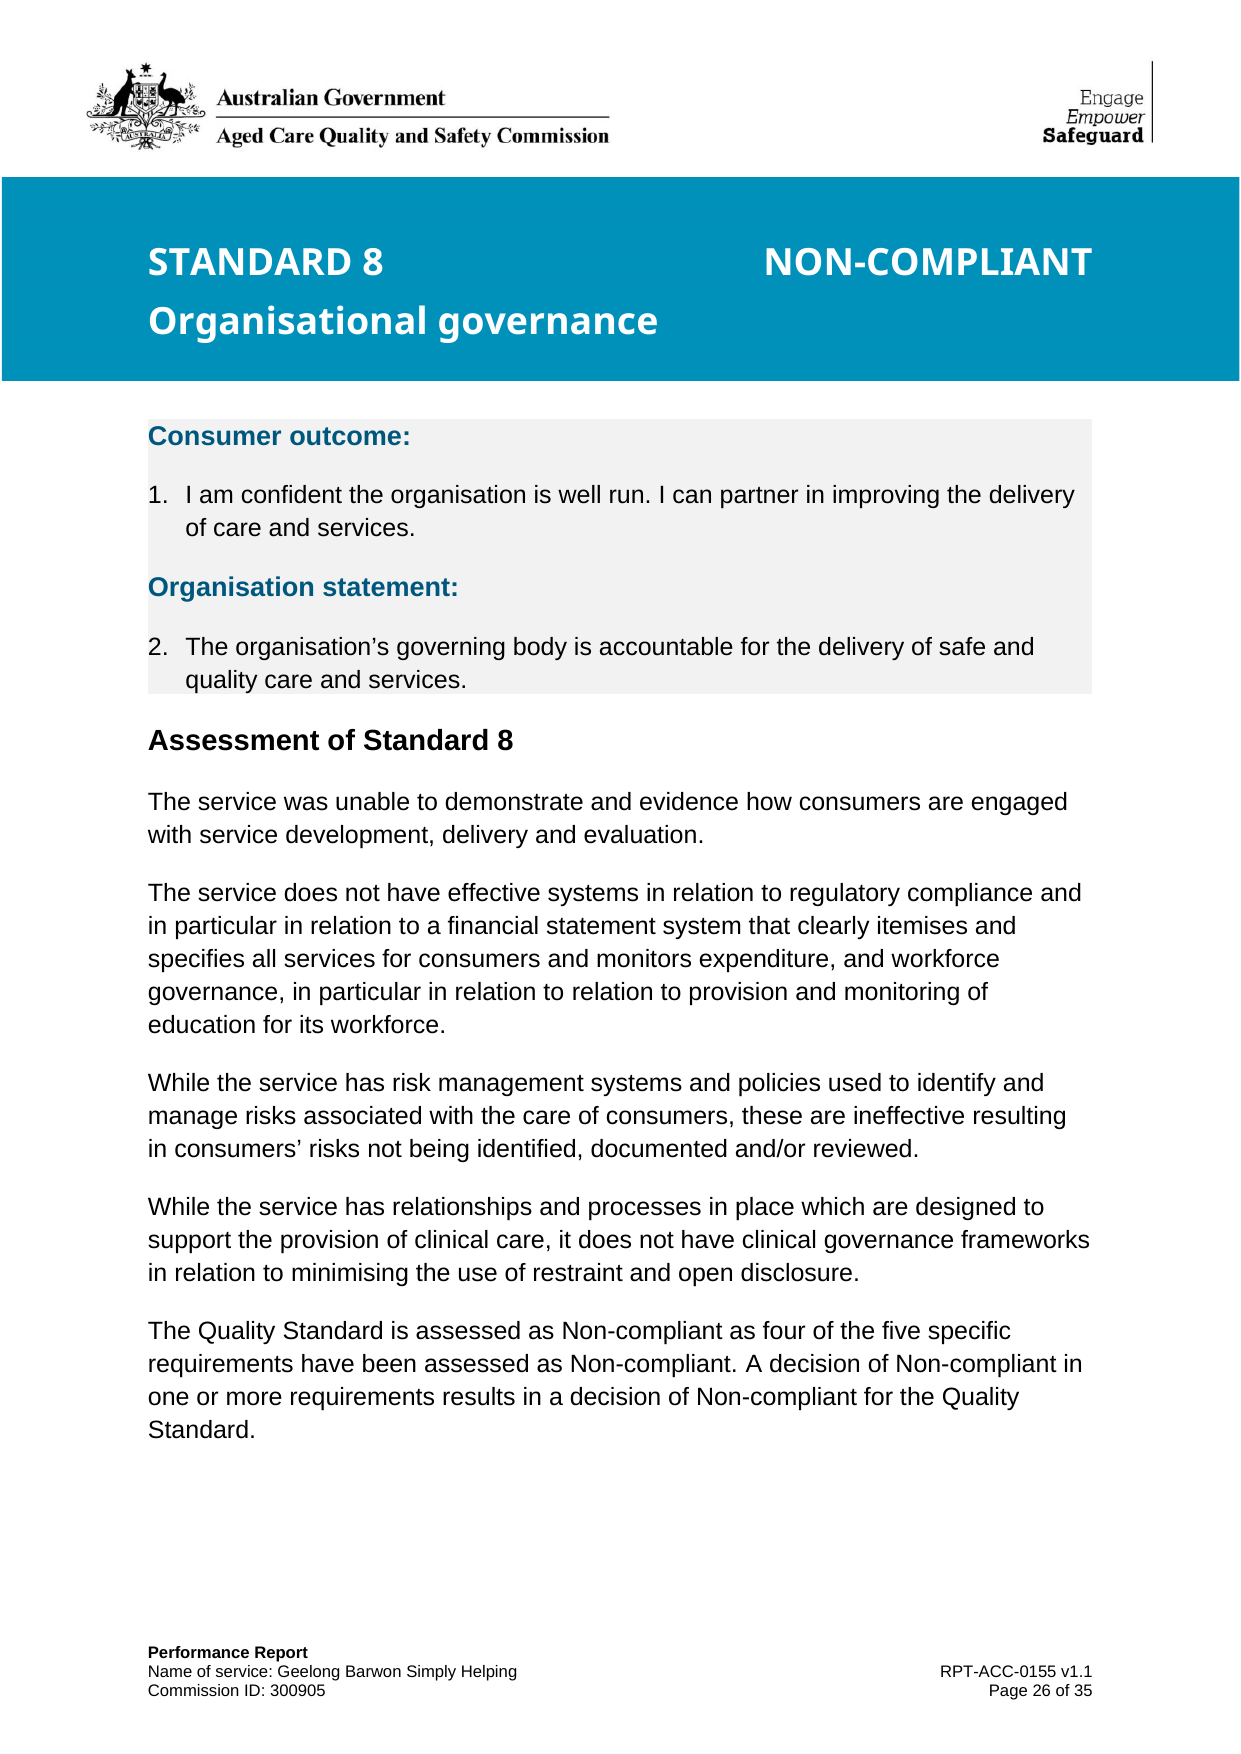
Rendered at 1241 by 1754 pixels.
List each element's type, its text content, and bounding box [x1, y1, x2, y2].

subtitle Assessment of Standard 8 [148, 723, 1092, 757]
text While the service has relationships and processes in place which are designed to support the provision of clinical care, it does not have clinical governance frameworks in relation to minimising the use of restraint and open disclosure. [148, 1192, 1092, 1287]
list The organisation’s governing body is accountable for the delivery of safe and quality care and services. [148, 632, 1092, 694]
subtitle Organisation statement: [148, 571, 1092, 603]
text The Quality Standard is assessed as Non-compliant as four of the five specific requirements have been assessed as Non-compliant. A decision of Non-compliant in one or more requirements results in a decision of Non-compliant for the Quality Standard. [148, 1316, 1092, 1444]
picture [0, 1, 1241, 171]
list I am confident the organisation is well run. I can partner in improving the delivery of care and services. [148, 480, 1092, 542]
text While the service has risk management systems and policies used to identify and manage risks associated with the care of consumers, these are ineffective resulting in consumers’ risks not being identified, documented and/or reviewed. [148, 1068, 1092, 1163]
subtitle STANDARD 8 NON-COMPLIANT Organisational governance [148, 236, 1092, 345]
text The service does not have effective systems in relation to regulatory compliance and in particular in relation to a financial statement system that clearly itemises and specifies all services for consumers and monitors expenditure, and workforce governance, in particular in relation to relation to provision and monitoring of education for its workforce. [148, 878, 1092, 1039]
subtitle Consumer outcome: [148, 419, 1092, 451]
text The service was unable to demonstrate and evidence how consumers are engaged with service development, delivery and evaluation. [148, 787, 1092, 849]
